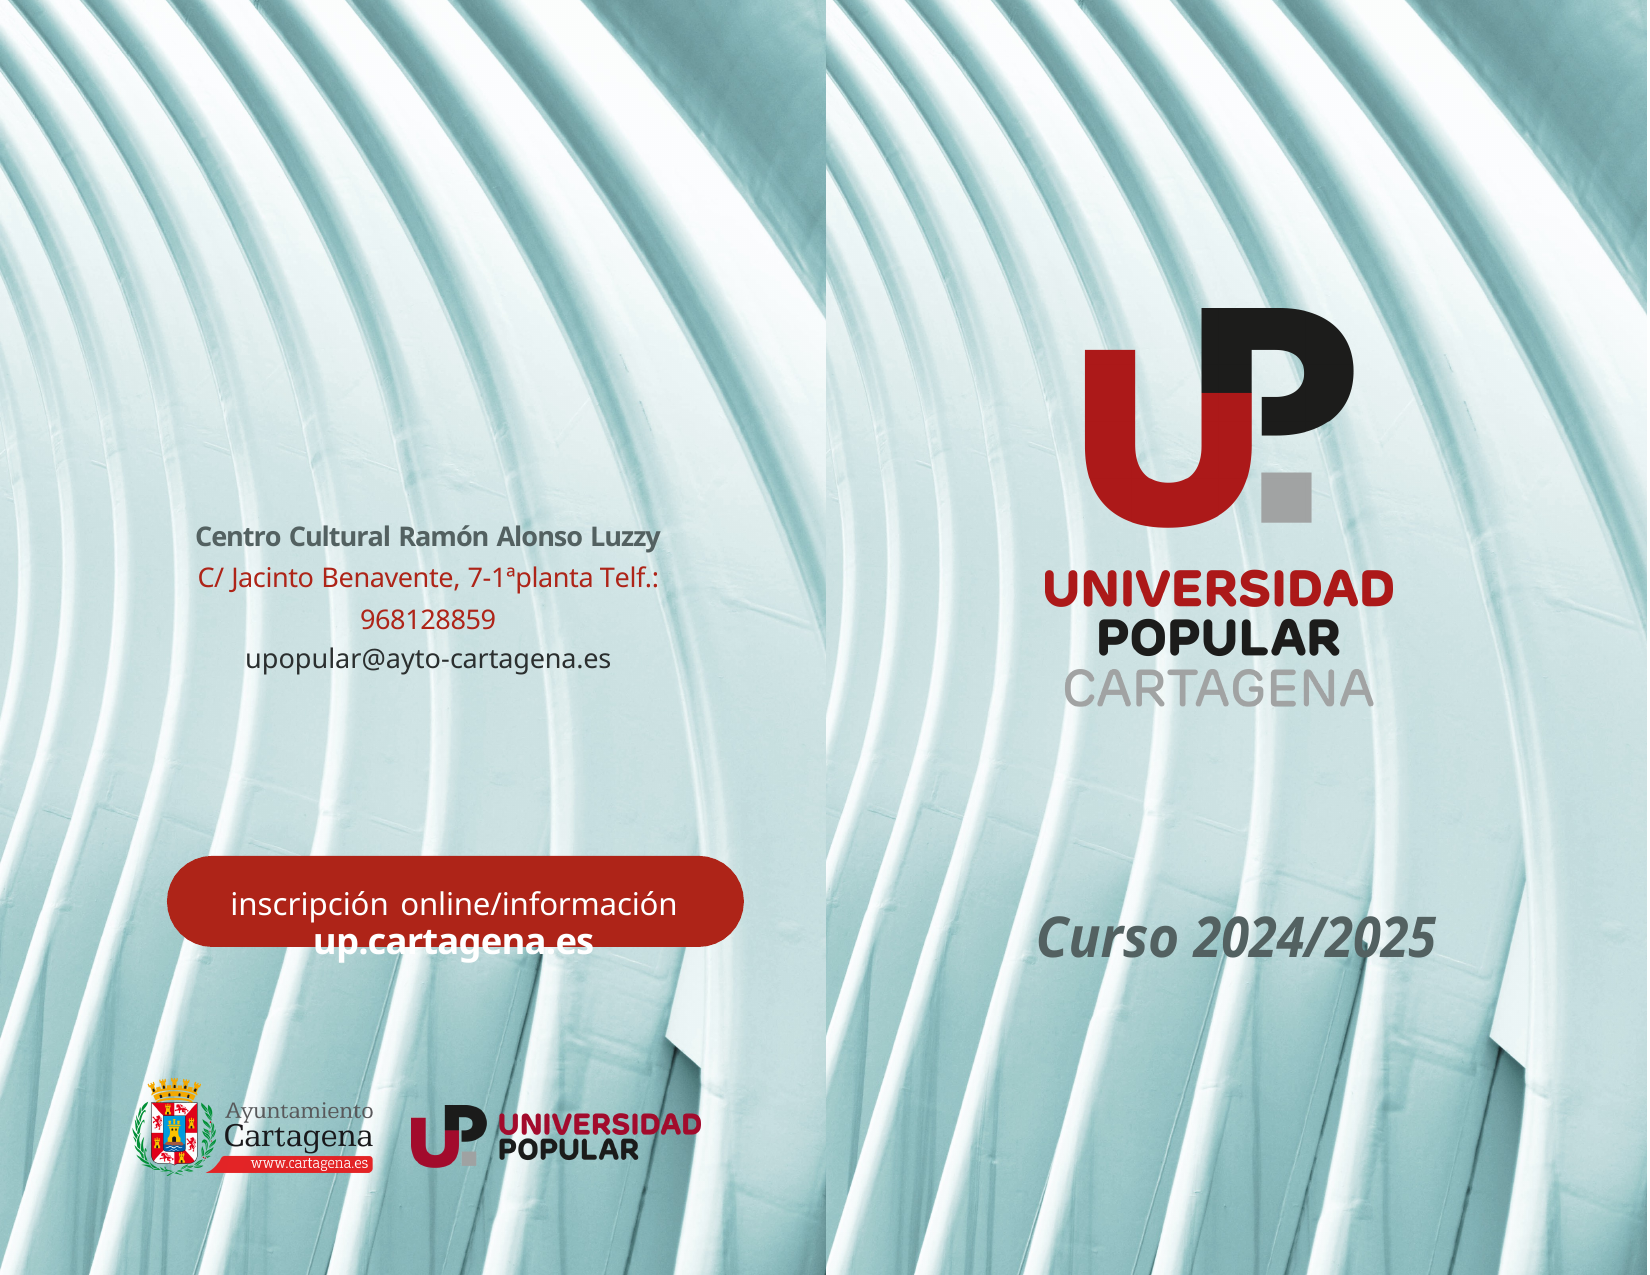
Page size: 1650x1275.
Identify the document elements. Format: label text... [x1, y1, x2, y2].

text inscripción online/información [207, 888, 700, 923]
text Centro Cultural Ramón Alonso Luzzy [106, 517, 750, 554]
text up.cartagena.es [207, 923, 700, 963]
text Curso 2024/2025 [976, 897, 1496, 974]
text upopular@ayto-cartagena.es [106, 642, 750, 675]
picture [0, 0, 1647, 1275]
text C/ Jacinto Benavente, 7-1ªplanta Telf.: 968128859 [178, 559, 678, 637]
